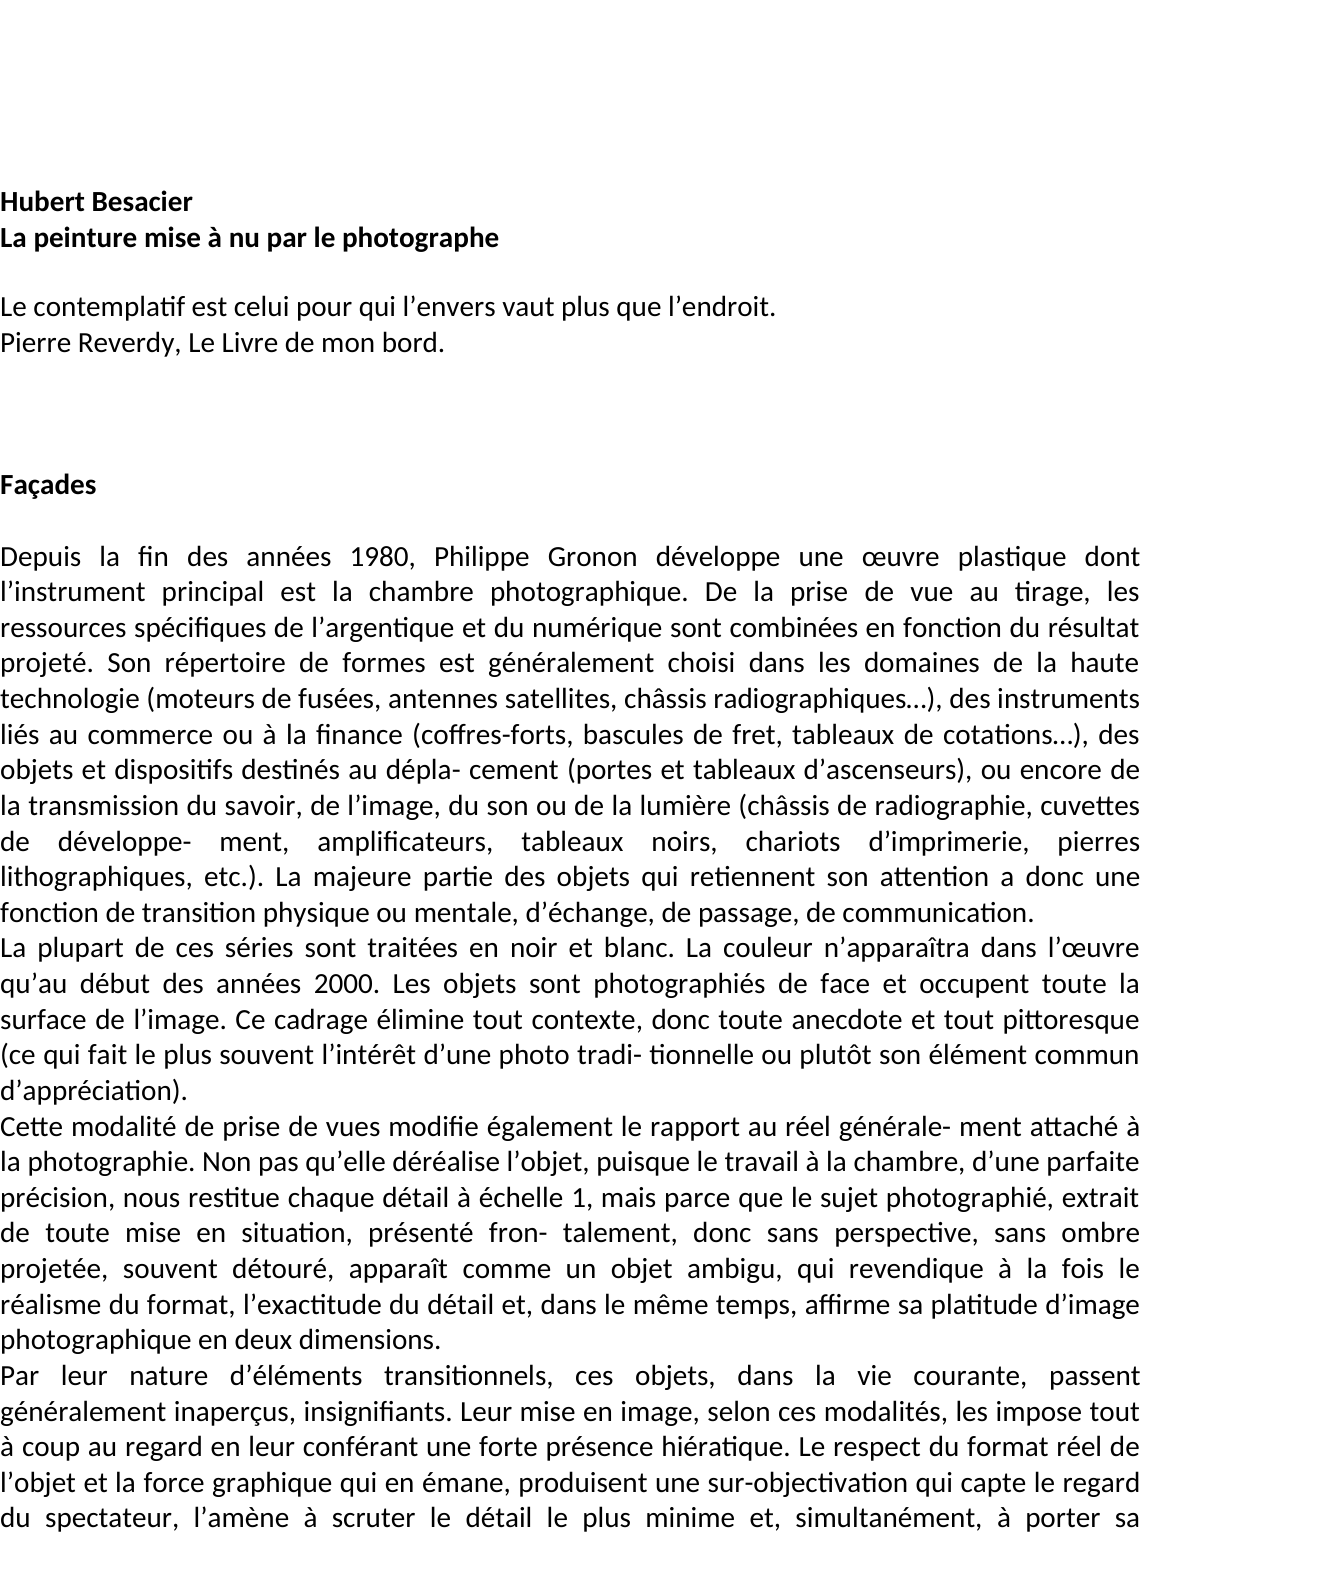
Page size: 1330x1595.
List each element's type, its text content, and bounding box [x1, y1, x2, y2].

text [0, 1357, 1142, 1535]
text Pierre Reverdy, Le Livre de mon bord. [0, 324, 1142, 359]
text Depuis la fin des années 1980, Philippe Gronon développe une œuvre plastique dont l’instrument principal est la chambre photographique. De la prise de vue au tirage, les ressources spécifiques de l’argentique et du numérique sont combinées en fonction du résultat projeté. Son répertoire de formes est généralement choisi dans les domaines de la haute technologie (moteurs de fusées, antennes satellites, châssis radiographiques…), des instruments liés au commerce ou à la finance (coffres-forts, bascules de fret, tableaux de cotations…), des objets et dispositifs destinés au dépla- cement (portes et tableaux d’ascenseurs), ou encore de la transmission du savoir, de l’image, du son ou de la lumière (châssis de radiographie, cuvettes de développe- ment, amplificateurs, tableaux noirs, chariots d’imprimerie, pierres lithographiques, etc.). La majeure partie des objets qui retiennent son attention a donc une fonction de transition physique ou mentale, d’échange, de passage, de communication. [0, 538, 1142, 929]
text Cette modalité de prise de vues modifie également le rapport au réel générale- ment attaché à la photographie. Non pas qu’elle déréalise l’objet, puisque le travail à la chambre, d’une parfaite précision, nous restitue chaque détail à échelle 1, mais parce que le sujet photographié, extrait de toute mise en situation, présenté fron- talement, donc sans perspective, sans ombre projetée, souvent détouré, apparaît comme un objet ambigu, qui revendique à la fois le réalisme du format, l’exactitude du détail et, dans le même temps, affirme sa platitude d’image photographique en deux dimensions. [0, 1108, 1142, 1357]
text Façades [0, 466, 1142, 502]
text Le contemplatif est celui pour qui l’envers vaut plus que l’endroit. [0, 288, 1142, 324]
text Hubert Besacier [0, 183, 1142, 219]
text La peinture mise à nu par le photographe [0, 219, 1142, 255]
text La plupart de ces séries sont traitées en noir et blanc. La couleur n’apparaîtra dans l’œuvre qu’au début des années 2000. Les objets sont photographiés de face et occupent toute la surface de l’image. Ce cadrage élimine tout contexte, donc toute anecdote et tout pittoresque (ce qui fait le plus souvent l’intérêt d’une photo tradi- tionnelle ou plutôt son élément commun d’appréciation). [0, 929, 1142, 1108]
